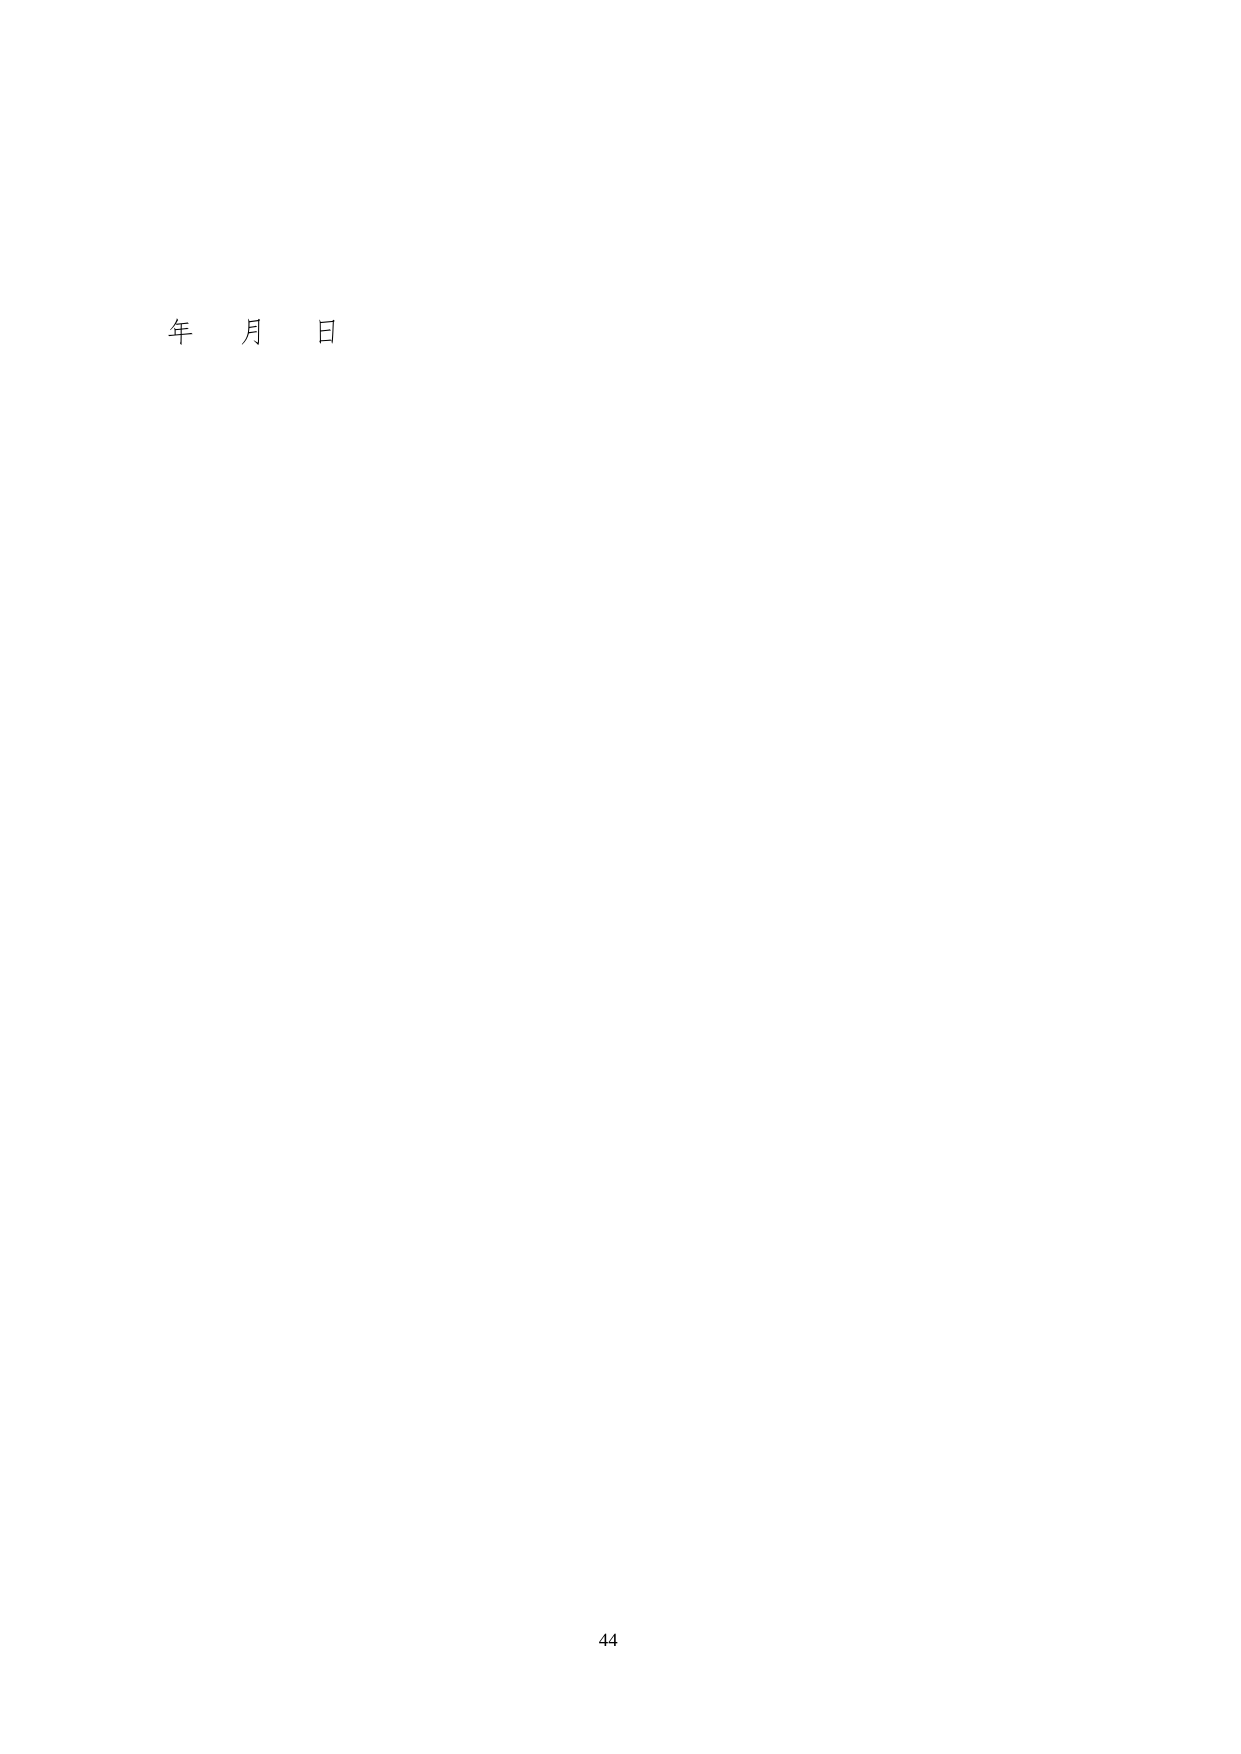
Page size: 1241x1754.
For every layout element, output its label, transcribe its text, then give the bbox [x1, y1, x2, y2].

text 年 月 日 [165, 298, 1008, 363]
